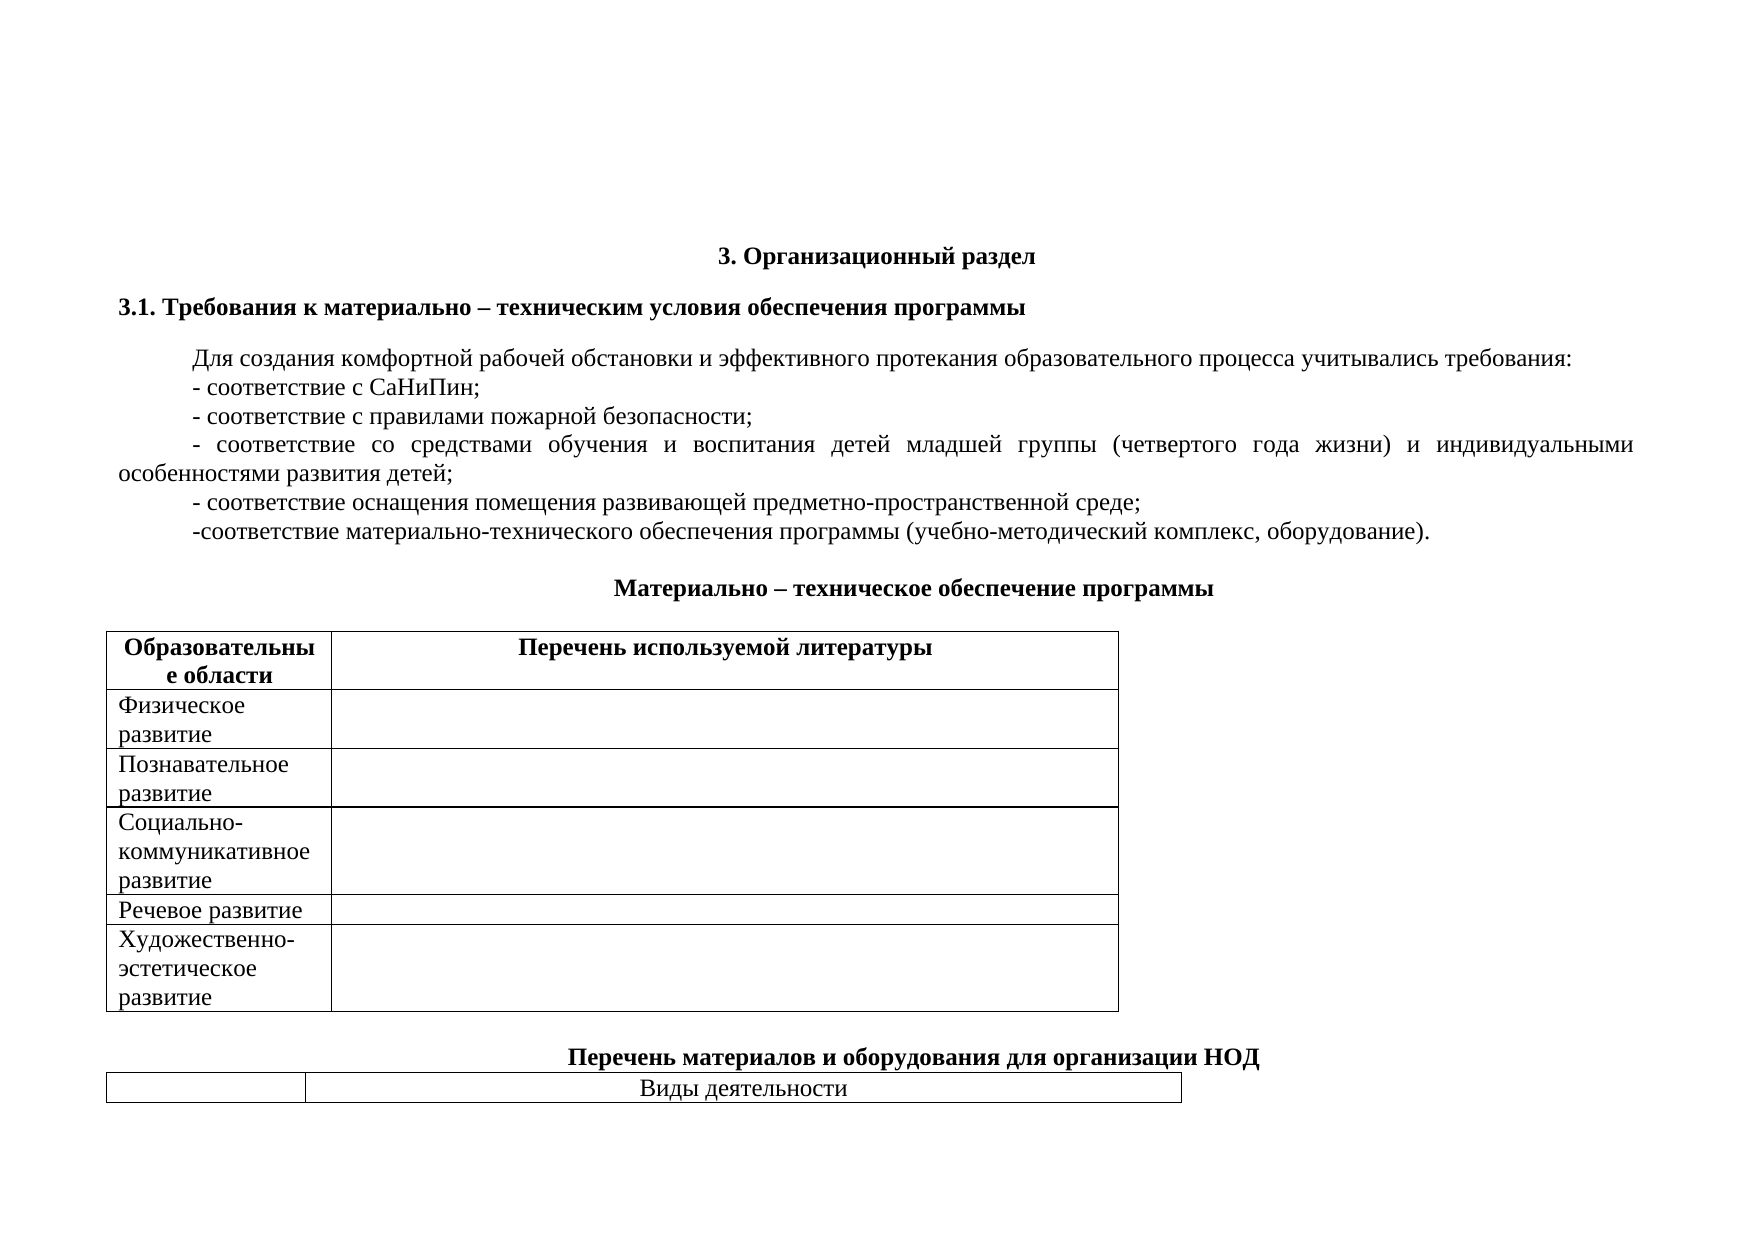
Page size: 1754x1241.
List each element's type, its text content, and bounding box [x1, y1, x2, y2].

table_cell [332, 925, 1118, 1011]
table_header Образовательные области [107, 632, 331, 689]
table_cell [332, 749, 1118, 806]
text -соответствие материально-технического обеспечения программы (учебно-методический комплекс, оборудование). [118, 516, 1636, 544]
table_cell Физическое развитие [107, 690, 331, 748]
text 3.1. Требования к материально – техническим условия обеспечения программы [118, 292, 1636, 321]
table_cell Художественно-эстетическое развитие [107, 925, 331, 1011]
table_header Перечень используемой литературы [332, 632, 1118, 689]
table_cell Познавательное развитие [107, 749, 331, 806]
table_header [107, 1073, 305, 1102]
table_cell Социально-коммуникативное развитие [107, 808, 331, 894]
text 3. Организационный раздел [118, 241, 1636, 270]
text Для создания комфортной рабочей обстановки и эффективного протекания образовательного процесса учитывались требования: [118, 343, 1636, 372]
text - соответствие оснащения помещения развивающей предметно-пространственной среде; [118, 487, 1636, 516]
text Перечень материалов и оборудования для организации НОД [118, 1042, 1636, 1071]
table_cell [332, 808, 1118, 894]
text - соответствие с правилами пожарной безопасности; [118, 401, 1636, 429]
table_header Виды деятельности [306, 1073, 1181, 1102]
text - соответствие с СаНиПин; [118, 372, 1636, 401]
text - соответствие со средствами обучения и воспитания детей младшей группы (четвертого года жизни) и индивидуальными особенностями развития детей; [118, 429, 1636, 487]
table_cell [332, 895, 1118, 923]
text Материально – техническое обеспечение программы [118, 573, 1636, 602]
table_cell [332, 690, 1118, 748]
table_cell Речевое развитие [107, 895, 331, 923]
